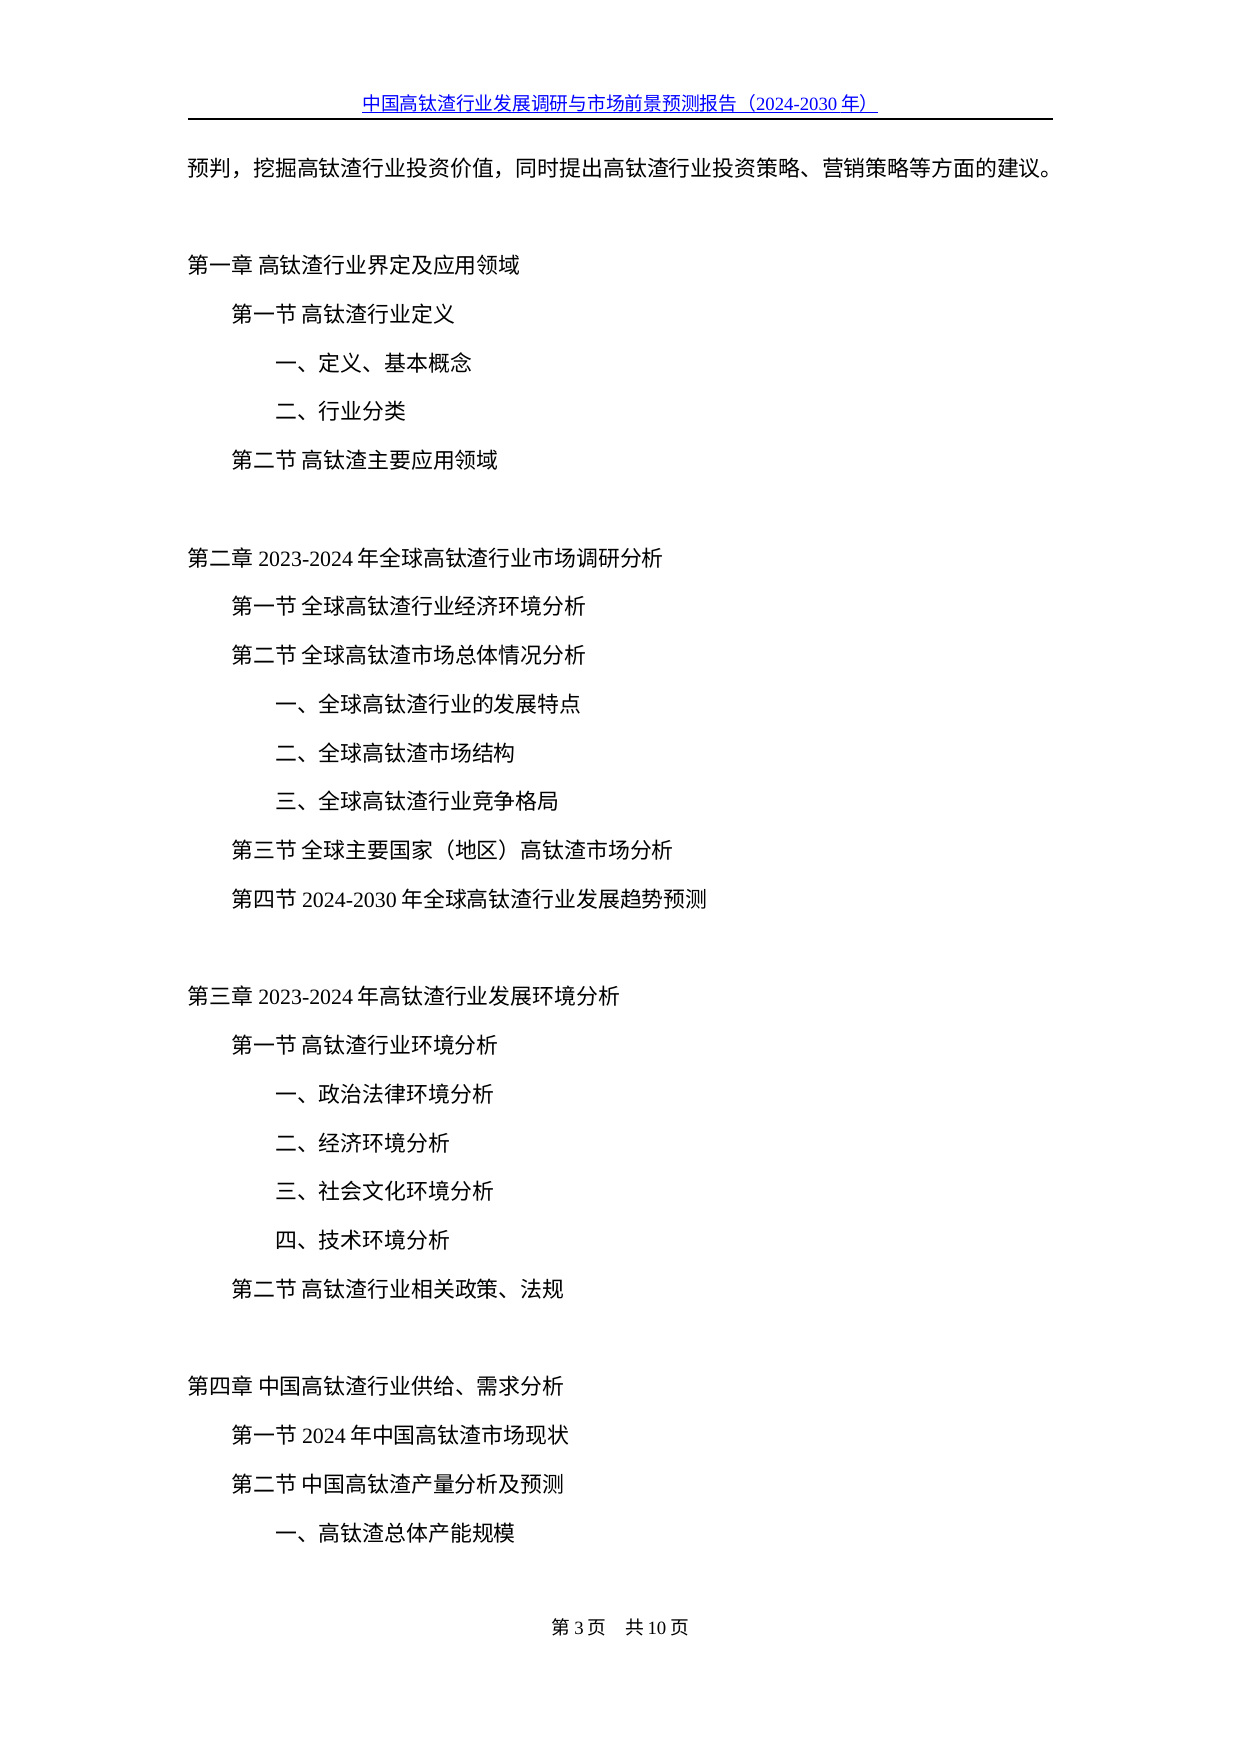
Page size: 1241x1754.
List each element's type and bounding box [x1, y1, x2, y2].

text [187, 150, 1053, 1548]
